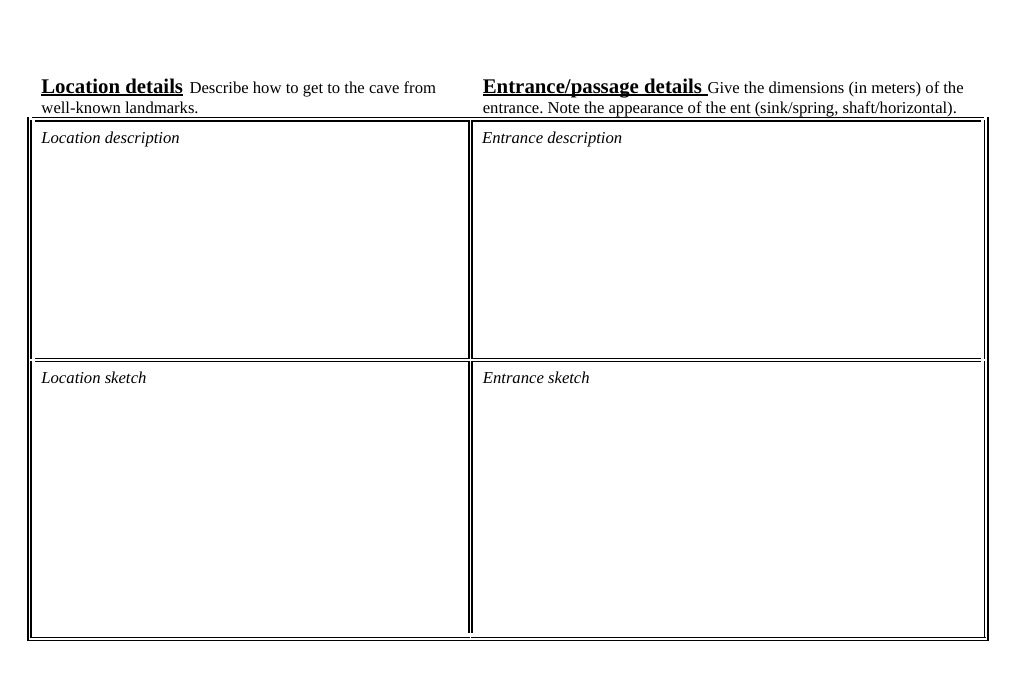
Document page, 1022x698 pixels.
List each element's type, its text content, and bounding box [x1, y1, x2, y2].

table_header Entrance/passage details Give the dimensions (in meters) of the entrance. Note the appearance of the ent (sink/spring, shaft/horizontal). [471, 68, 986, 117]
table_cell Location sketch [29, 358, 471, 637]
table_cell Entrance description [471, 117, 986, 357]
table_cell Location description [29, 117, 471, 357]
table_cell Entrance sketch [471, 358, 986, 637]
table_header Location details Describe how to get to the cave from well-known landmarks. [29, 68, 471, 117]
